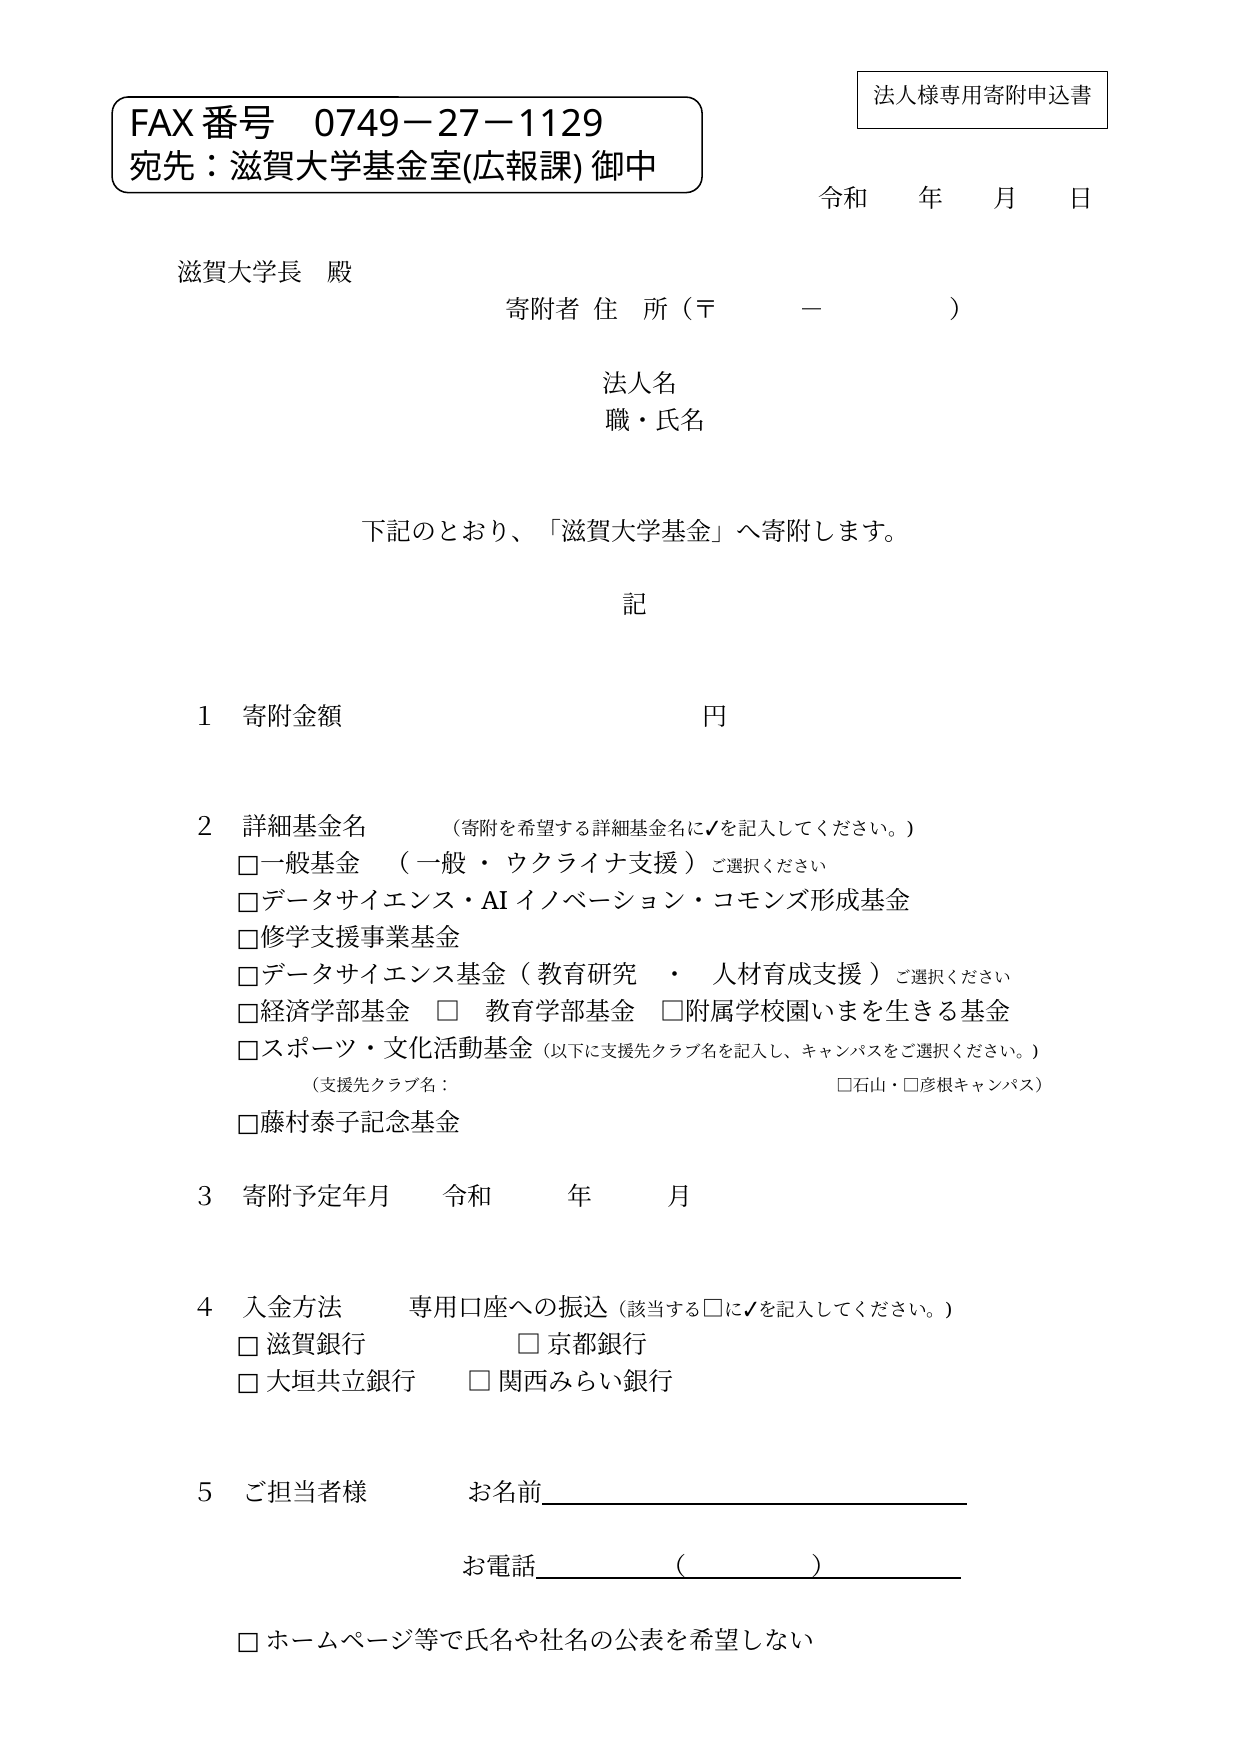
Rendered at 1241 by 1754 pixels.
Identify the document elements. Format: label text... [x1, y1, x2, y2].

text 下記のとおり、「滋賀大学基金」へ寄附します。 [177, 511, 1093, 548]
text □一般基金 （ 一般 ・ ウクライナ支援 ）ご選択ください [236, 843, 1093, 881]
text ３ 寄附予定年月 令和 年 月 [192, 1176, 1093, 1213]
text □データサイエンス基金（ 教育研究 ・ 人材育成支援 ）ご選択ください [236, 954, 1122, 991]
text ２ 詳細基金名 （寄附を希望する詳細基金名に✔を記入してください。) [192, 807, 1093, 843]
text 法人名 [177, 363, 1093, 400]
text □データサイエンス・AI イノベーション・コモンズ形成基金 [236, 881, 1093, 917]
text 職・氏名 [593, 400, 1093, 437]
text ４ 入金方法 専用口座への振込（該当する□に✔を記入してください。) [192, 1287, 1093, 1324]
text □経済学部基金 □ 教育学部基金 □附属学校園いまを生きる基金 [236, 991, 1093, 1028]
text □藤村泰子記念基金 [236, 1102, 1093, 1139]
text 令和 年 月 日 [177, 178, 1093, 215]
list ホームページ等で氏名や社名の公表を希望しない [236, 1620, 1093, 1657]
text □ 大垣共立銀行 □ 関西みらい銀行 [236, 1361, 1093, 1398]
text □修学支援事業基金 [236, 917, 1093, 954]
text （支援先クラブ名： □石山・□彦根キャンパス） [236, 1065, 1093, 1102]
text 滋賀大学長 殿 [177, 252, 1093, 289]
text お電話 （ ） [236, 1546, 1093, 1583]
subtitle 記 [177, 585, 1093, 622]
text １ 寄附金額 円 [192, 696, 1093, 733]
text □ 滋賀銀行 □ 京都銀行 [236, 1324, 1093, 1361]
text □スポーツ・文化活動基金（以下に支援先クラブ名を記入し、キャンパスをご選択ください。) [236, 1028, 1093, 1065]
text 寄附者 住 所（〒 － ） [505, 289, 1093, 326]
text ５ ご担当者様 お名前 [192, 1472, 1093, 1509]
